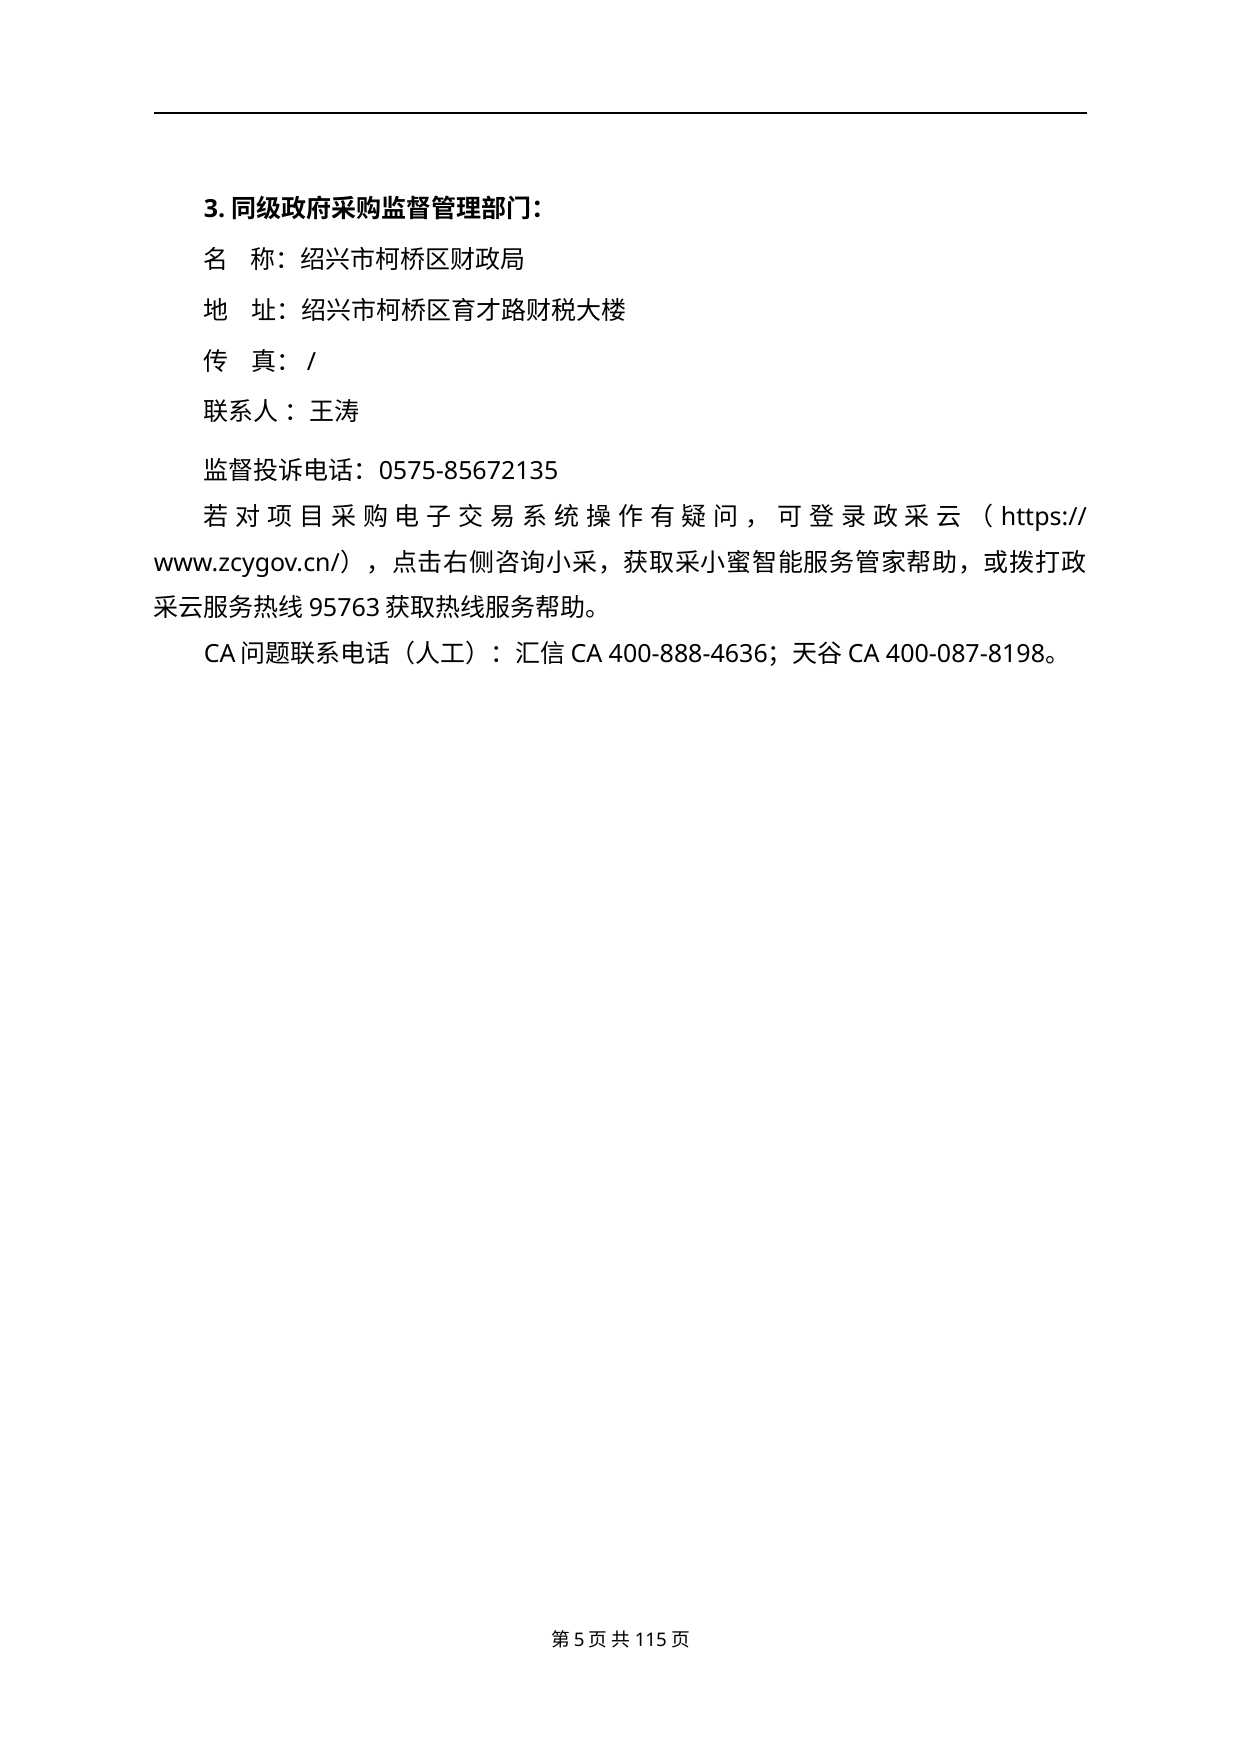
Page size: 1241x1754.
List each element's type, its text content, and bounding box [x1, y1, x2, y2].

text 传 真： / [153, 341, 1087, 377]
text CA问题联系电话（人工）：汇信CA 400-888-4636；天谷CA 400-087-8198。 [153, 626, 1087, 672]
text 监督投诉电话：0575-85672135 [153, 443, 1087, 488]
text 联系人 ：王涛 [153, 392, 1087, 428]
text 3. 同级政府采购监督管理部门： [153, 189, 1087, 225]
text 名 称：绍兴市柯桥区财政局 [153, 240, 1087, 276]
text 地 址：绍兴市柯桥区育才路财税大楼 [153, 290, 1087, 327]
text 若对项目采购电子交易系统操作有疑问，可登录政采云（https://www.zcygov.cn/），点击右侧咨询小采，获取采小蜜智能服务管家帮助，或拨打政采云服务热线95763获取热线服务帮助。 [153, 488, 1087, 626]
